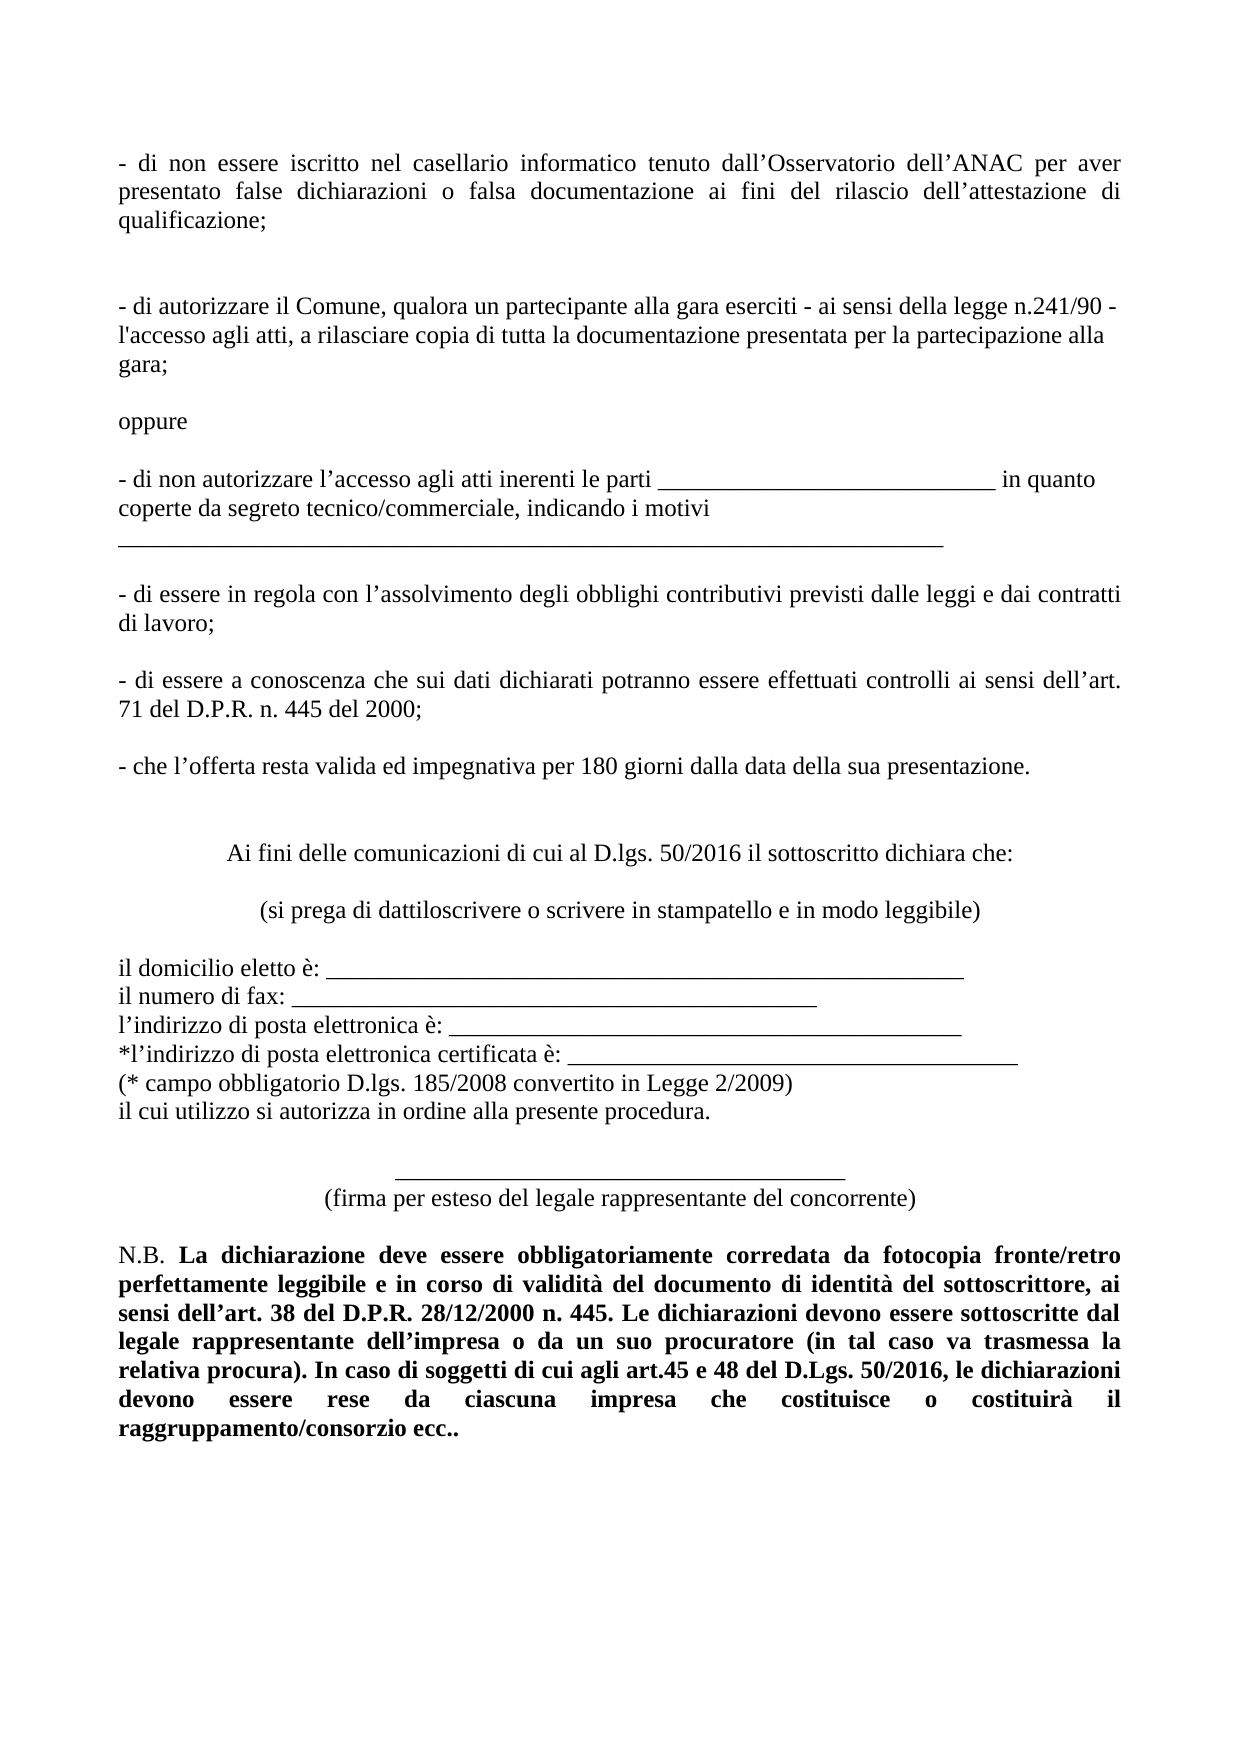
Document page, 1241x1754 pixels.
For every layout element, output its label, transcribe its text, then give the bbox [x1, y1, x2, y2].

text - di essere in regola con l’assolvimento degli obblighi contributivi previsti dalle leggi e dai contratti di lavoro; [118, 579, 1122, 636]
text - che l’offerta resta valida ed impegnativa per 180 giorni dalla data della sua presentazione. [118, 751, 1122, 780]
text N.B. La dichiarazione deve essere obbligatoriamente corredata da fotocopia fronte/retro perfettamente leggibile e in corso di validità del documento di identità del sottoscrittore, ai sensi dell’art. 38 del D.P.R. 28/12/2000 n. 445. Le dichiarazioni devono essere sottoscritte dal legale rappresentante dell’impresa o da un suo procuratore (in tal caso va trasmessa la relativa procura). In caso di soggetti di cui agli art.45 e 48 del D.Lgs. 50/2016, le dichiarazioni devono essere rese da ciascuna impresa che costituisce o costituirà il raggruppamento/consorzio ecc.. [118, 1240, 1122, 1441]
text - di essere a conoscenza che sui dati dichiarati potranno essere effettuati controlli ai sensi dell’art. 71 del D.P.R. n. 445 del 2000; [118, 665, 1122, 723]
text - di non essere iscritto nel casellario informatico tenuto dall’Osservatorio dell’ANAC per aver presentato false dichiarazioni o falsa documentazione ai fini del rilascio dell’attestazione di qualificazione; [118, 148, 1122, 234]
text l’indirizzo di posta elettronica è: _________________________________________ [118, 1010, 1122, 1039]
text il cui utilizzo si autorizza in ordine alla presente procedura. [118, 1096, 1122, 1125]
text - di non autorizzare l’accesso agli atti inerenti le parti ___________________________ in quanto coperte da segreto tecnico/commerciale, indicando i motivi __________________________________________________________________ [118, 464, 1122, 550]
text il numero di fax: __________________________________________ [118, 981, 1122, 1010]
text (firma per esteso del legale rappresentante del concorrente) [118, 1183, 1122, 1211]
text - di autorizzare il Comune, qualora un partecipante alla gara eserciti - ai sensi della legge n.241/90 - l'accesso agli atti, a rilasciare copia di tutta la documentazione presentata per la partecipazione alla gara; [118, 291, 1122, 378]
text oppure [118, 406, 1122, 435]
text il domicilio eletto è: ___________________________________________________ [118, 953, 1122, 981]
text Ai fini delle comunicazioni di cui al D.lgs. 50/2016 il sottoscritto dichiara che: [118, 838, 1122, 866]
text (si prega di dattiloscrivere o scrivere in stampatello e in modo leggibile) [118, 895, 1122, 924]
text (* campo obbligatorio D.lgs. 185/2008 convertito in Legge 2/2009) [118, 1068, 1122, 1096]
text *l’indirizzo di posta elettronica certificata è: ____________________________________ [118, 1039, 1122, 1068]
text ____________________________________ [118, 1154, 1122, 1183]
